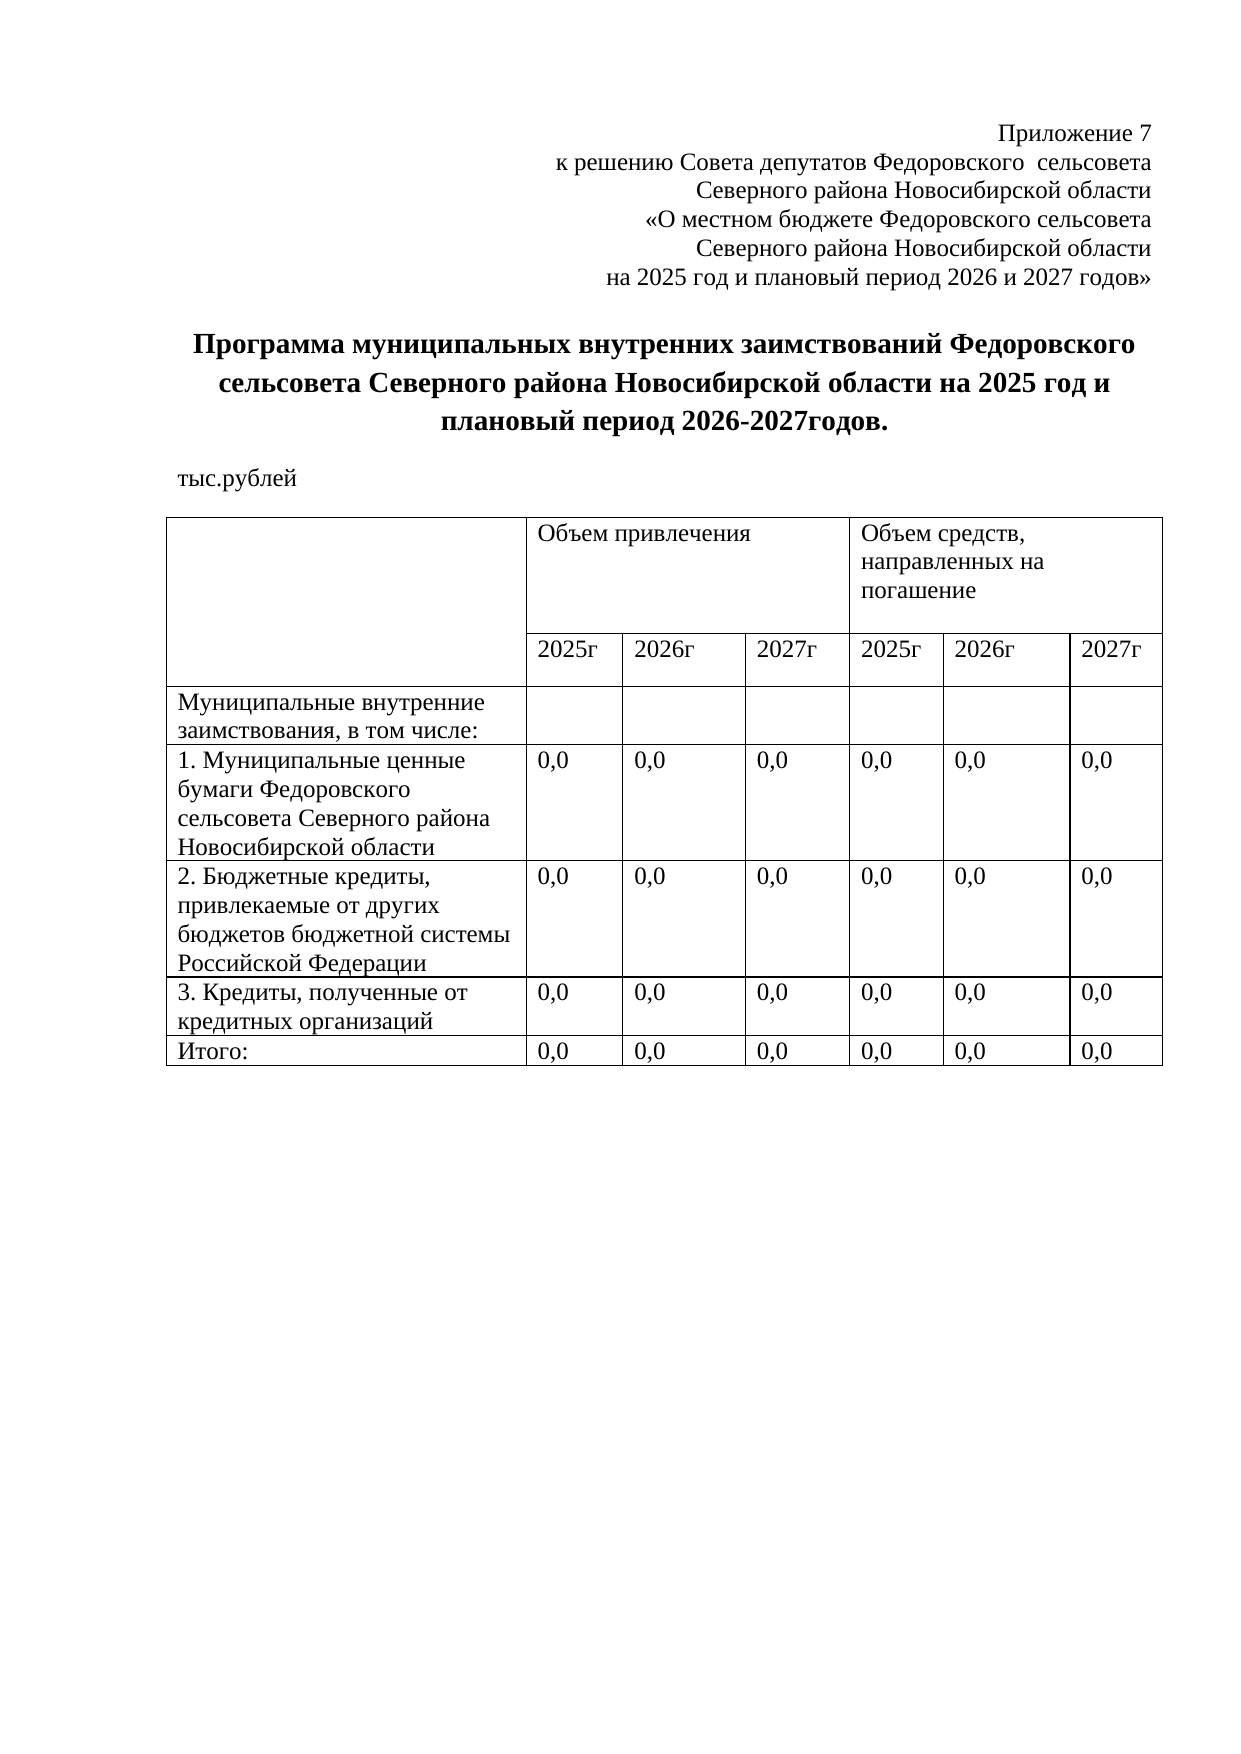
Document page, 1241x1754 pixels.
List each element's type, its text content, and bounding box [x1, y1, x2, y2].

table_cell 1. Муниципальные ценные бумаги Федоровского сельсовета Северного района Новосибирской области [167, 745, 526, 860]
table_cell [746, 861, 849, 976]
text «О местном бюджете Федоровского сельсовета [177, 204, 1152, 233]
table_header Объем средств, направленных на погашение [850, 518, 1162, 633]
table_cell [1071, 687, 1162, 744]
table_cell 2026г [944, 634, 1069, 686]
table_cell 0,0 [527, 861, 622, 976]
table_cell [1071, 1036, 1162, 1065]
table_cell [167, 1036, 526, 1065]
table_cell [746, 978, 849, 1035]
table_cell 2027г [1071, 634, 1162, 686]
text Приложение 7 к решению Совета депутатов Федоровского сельсовета [177, 118, 1152, 176]
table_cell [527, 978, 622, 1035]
table_cell [944, 687, 1069, 744]
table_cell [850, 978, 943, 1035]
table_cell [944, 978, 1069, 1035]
text Северного района Новосибирской области [177, 176, 1152, 204]
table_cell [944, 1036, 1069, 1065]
table_header [167, 518, 526, 686]
table_cell Муниципальные внутренние заимствования, в том числе: [167, 687, 526, 744]
table_header Объем привлечения [527, 518, 849, 633]
table_cell 2027г [746, 634, 849, 686]
table_cell 2. Бюджетные кредиты, привлекаемые от других бюджетов бюджетной системы Российской Федерации [167, 861, 526, 976]
table_cell 2025г [527, 634, 622, 686]
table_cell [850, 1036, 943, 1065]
text Северного района Новосибирской области [177, 233, 1152, 262]
text на 2025 год и плановый период 2026 и 2027 годов» [177, 262, 1152, 291]
table_cell [623, 687, 745, 744]
table_cell 0,0 [1071, 745, 1162, 860]
table_cell 0,0 [850, 745, 943, 860]
table_cell 0,0 [623, 745, 745, 860]
table_cell 0,0 [746, 745, 849, 860]
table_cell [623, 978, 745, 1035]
text Программа муниципальных внутренних заимствований Федоровского сельсовета Северного района Новосибирской области на 2025 год и плановый период 2026-2027годов. [177, 326, 1152, 437]
table_cell 2025г [850, 634, 943, 686]
table_cell 2026г [623, 634, 745, 686]
table_cell [746, 687, 849, 744]
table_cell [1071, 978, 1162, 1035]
text тыс.рублей [177, 463, 1152, 491]
table_cell 0,0 [944, 745, 1069, 860]
table_cell 0,0 [527, 745, 622, 860]
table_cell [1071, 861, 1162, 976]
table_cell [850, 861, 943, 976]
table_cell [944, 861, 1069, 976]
table_cell [527, 687, 622, 744]
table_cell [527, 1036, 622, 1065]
table_cell 0,0 [623, 861, 745, 976]
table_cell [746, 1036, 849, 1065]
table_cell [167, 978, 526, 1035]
table_cell [850, 687, 943, 744]
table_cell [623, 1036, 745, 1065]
